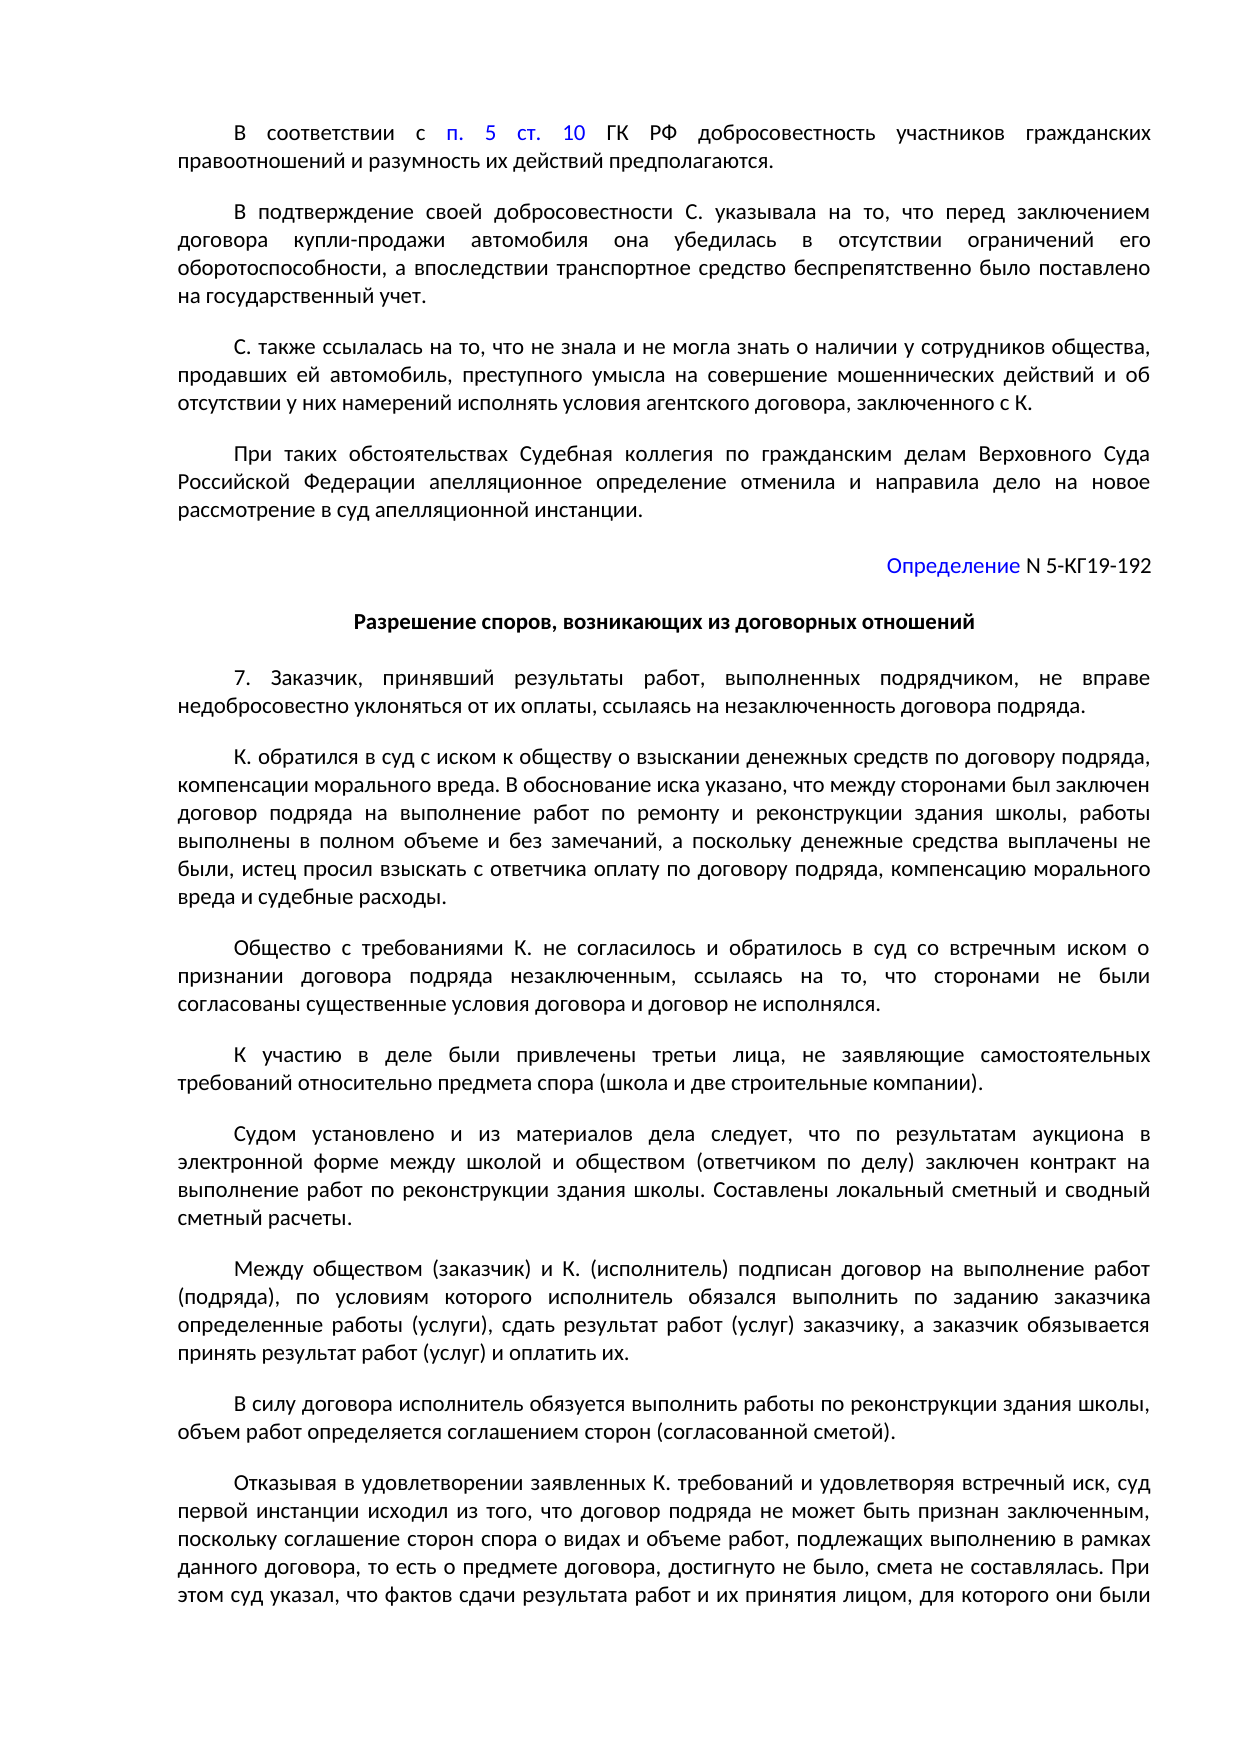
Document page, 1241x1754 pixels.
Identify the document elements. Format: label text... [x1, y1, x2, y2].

text К. обратился в суд с иском к обществу о взыскании денежных средств по договору подряда, компенсации морального вреда. В обоснование иска указано, что между сторонами был заключен договор подряда на выполнение работ по ремонту и реконструкции здания школы, работы выполнены в полном объеме и без замечаний, а поскольку денежные средства выплачены не были, истец просил взыскать с ответчика оплату по договору подряда, компенсацию морального вреда и судебные расходы. [177, 742, 1152, 910]
text 7. Заказчик, принявший результаты работ, выполненных подрядчиком, не вправе недобросовестно уклоняться от их оплаты, ссылаясь на незаключенность договора подряда. [177, 663, 1152, 719]
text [177, 1468, 1152, 1608]
text В подтверждение своей добросовестности С. указывала на то, что перед заключением договора купли-продажи автомобиля она убедилась в отсутствии ограничений его оборотоспособности, а впоследствии транспортное средство беспрепятственно было поставлено на государственный учет. [177, 197, 1152, 309]
text С. также ссылалась на то, что не знала и не могла знать о наличии у сотрудников общества, продавших ей автомобиль, преступного умысла на совершение мошеннических действий и об отсутствии у них намерений исполнять условия агентского договора, заключенного с К. [177, 332, 1152, 416]
text Общество с требованиями К. не согласилось и обратилось в суд со встречным иском о признании договора подряда незаключенным, ссылаясь на то, что сторонами не были согласованы существенные условия договора и договор не исполнялся. [177, 933, 1152, 1017]
text В соответствии с п. 5 ст. 10 ГК РФ добросовестность участников гражданских правоотношений и разумность их действий предполагаются. [177, 118, 1152, 174]
text Определение N 5-КГ19-192 [177, 551, 1152, 579]
text К участию в деле были привлечены третьи лица, не заявляющие самостоятельных требований относительно предмета спора (школа и две строительные компании). [177, 1040, 1152, 1096]
text В силу договора исполнитель обязуется выполнить работы по реконструкции здания школы, объем работ определяется соглашением сторон (согласованной сметой). [177, 1389, 1152, 1445]
text Между обществом (заказчик) и К. (исполнитель) подписан договор на выполнение работ (подряда), по условиям которого исполнитель обязался выполнить по заданию заказчика определенные работы (услуги), сдать результат работ (услуг) заказчику, а заказчик обязывается принять результат работ (услуг) и оплатить их. [177, 1254, 1152, 1366]
title Разрешение споров, возникающих из договорных отношений [177, 607, 1152, 635]
text Судом установлено и из материалов дела следует, что по результатам аукциона в электронной форме между школой и обществом (ответчиком по делу) заключен контракт на выполнение работ по реконструкции здания школы. Составлены локальный сметный и сводный сметный расчеты. [177, 1119, 1152, 1231]
text При таких обстоятельствах Судебная коллегия по гражданским делам Верховного Суда Российской Федерации апелляционное определение отменила и направила дело на новое рассмотрение в суд апелляционной инстанции. [177, 439, 1152, 523]
